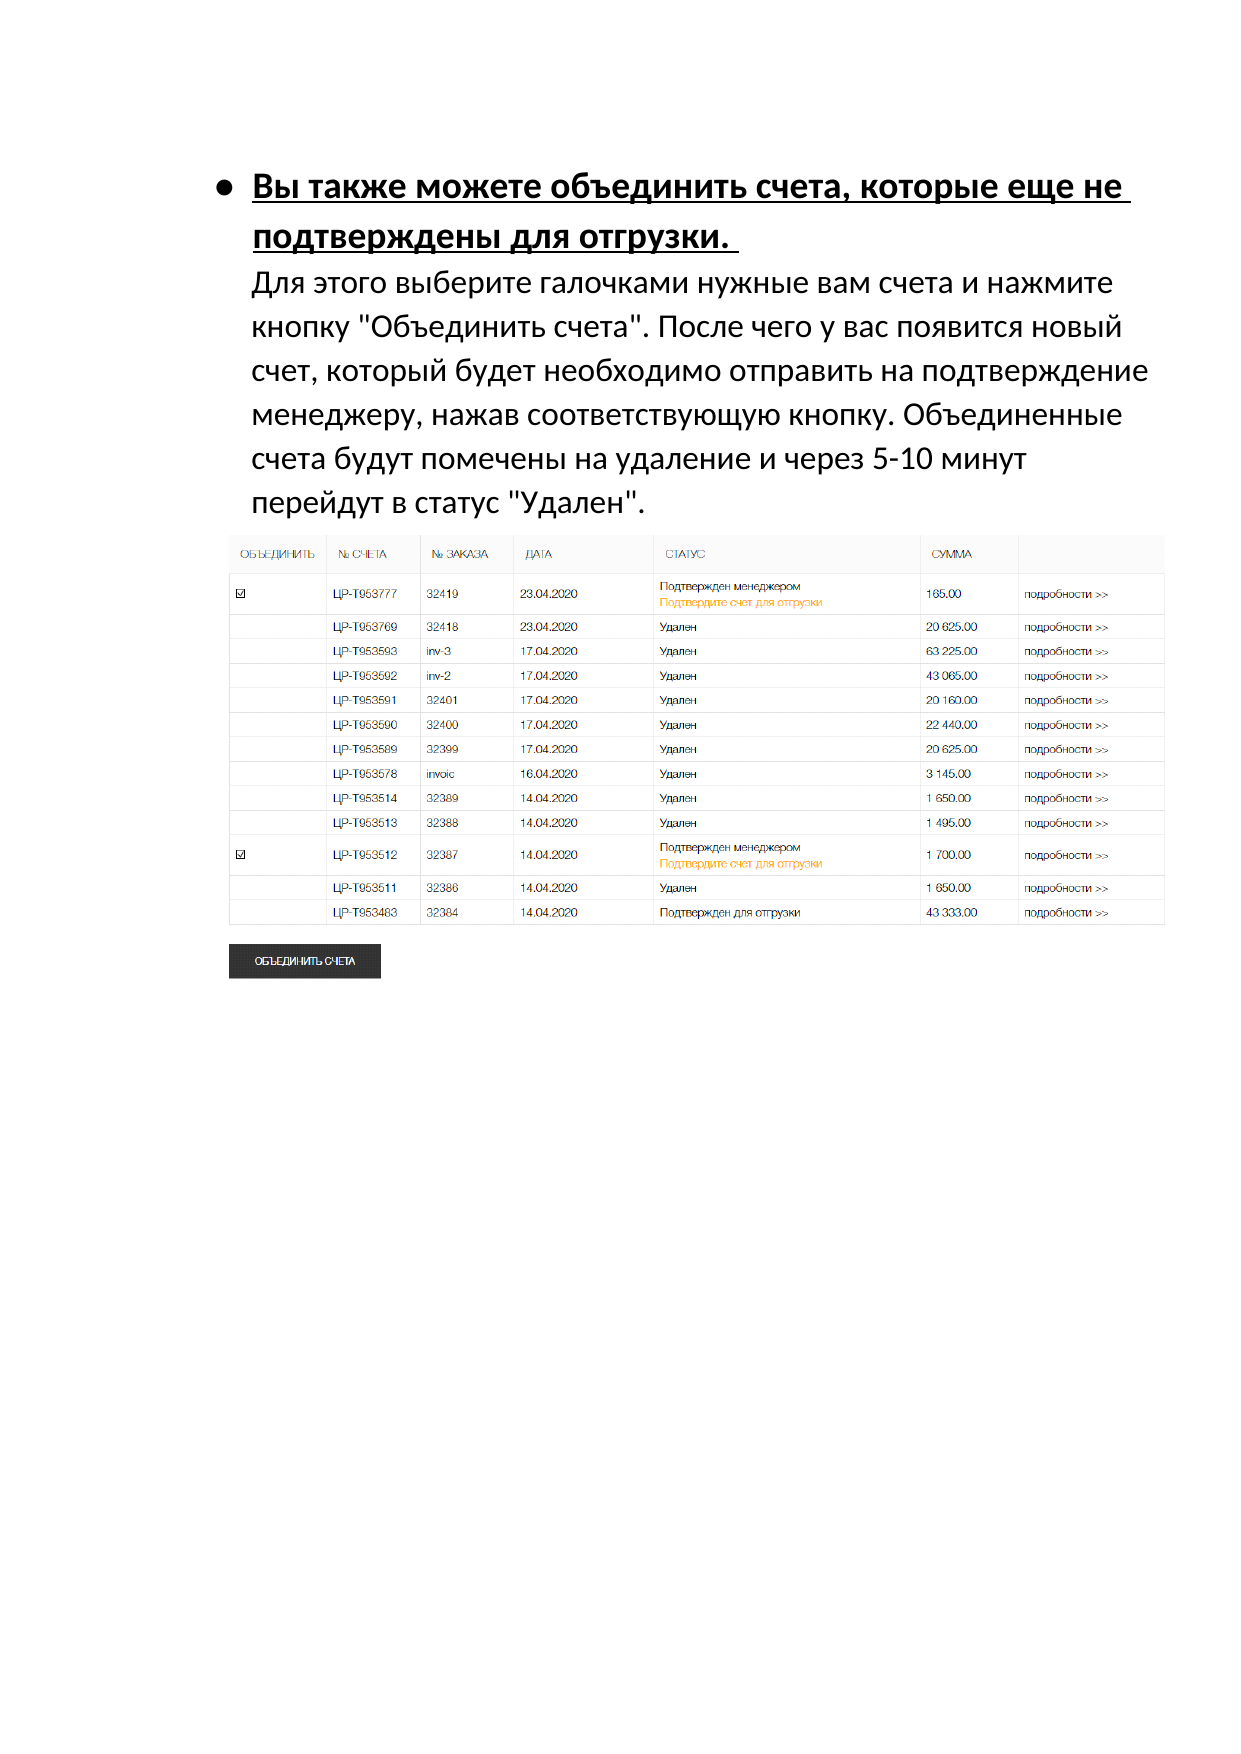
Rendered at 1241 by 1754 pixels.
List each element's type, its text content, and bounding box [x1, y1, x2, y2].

list Вы также можете объединить счета, которые еще не подтверждены для отгрузки. [215, 162, 1152, 257]
picture [177, 524, 1184, 988]
text Для этого выберите галочками нужные вам счета и нажмите кнопку "Объединить счета". После чего у вас появится новый счет, который будет необходимо отправить на подтверждение менеджеру, нажав соответствующую кнопку. Объединенные счета будут помечены на удаление и через 5-10 минут перейдут в статус "Удален". [251, 261, 1152, 522]
